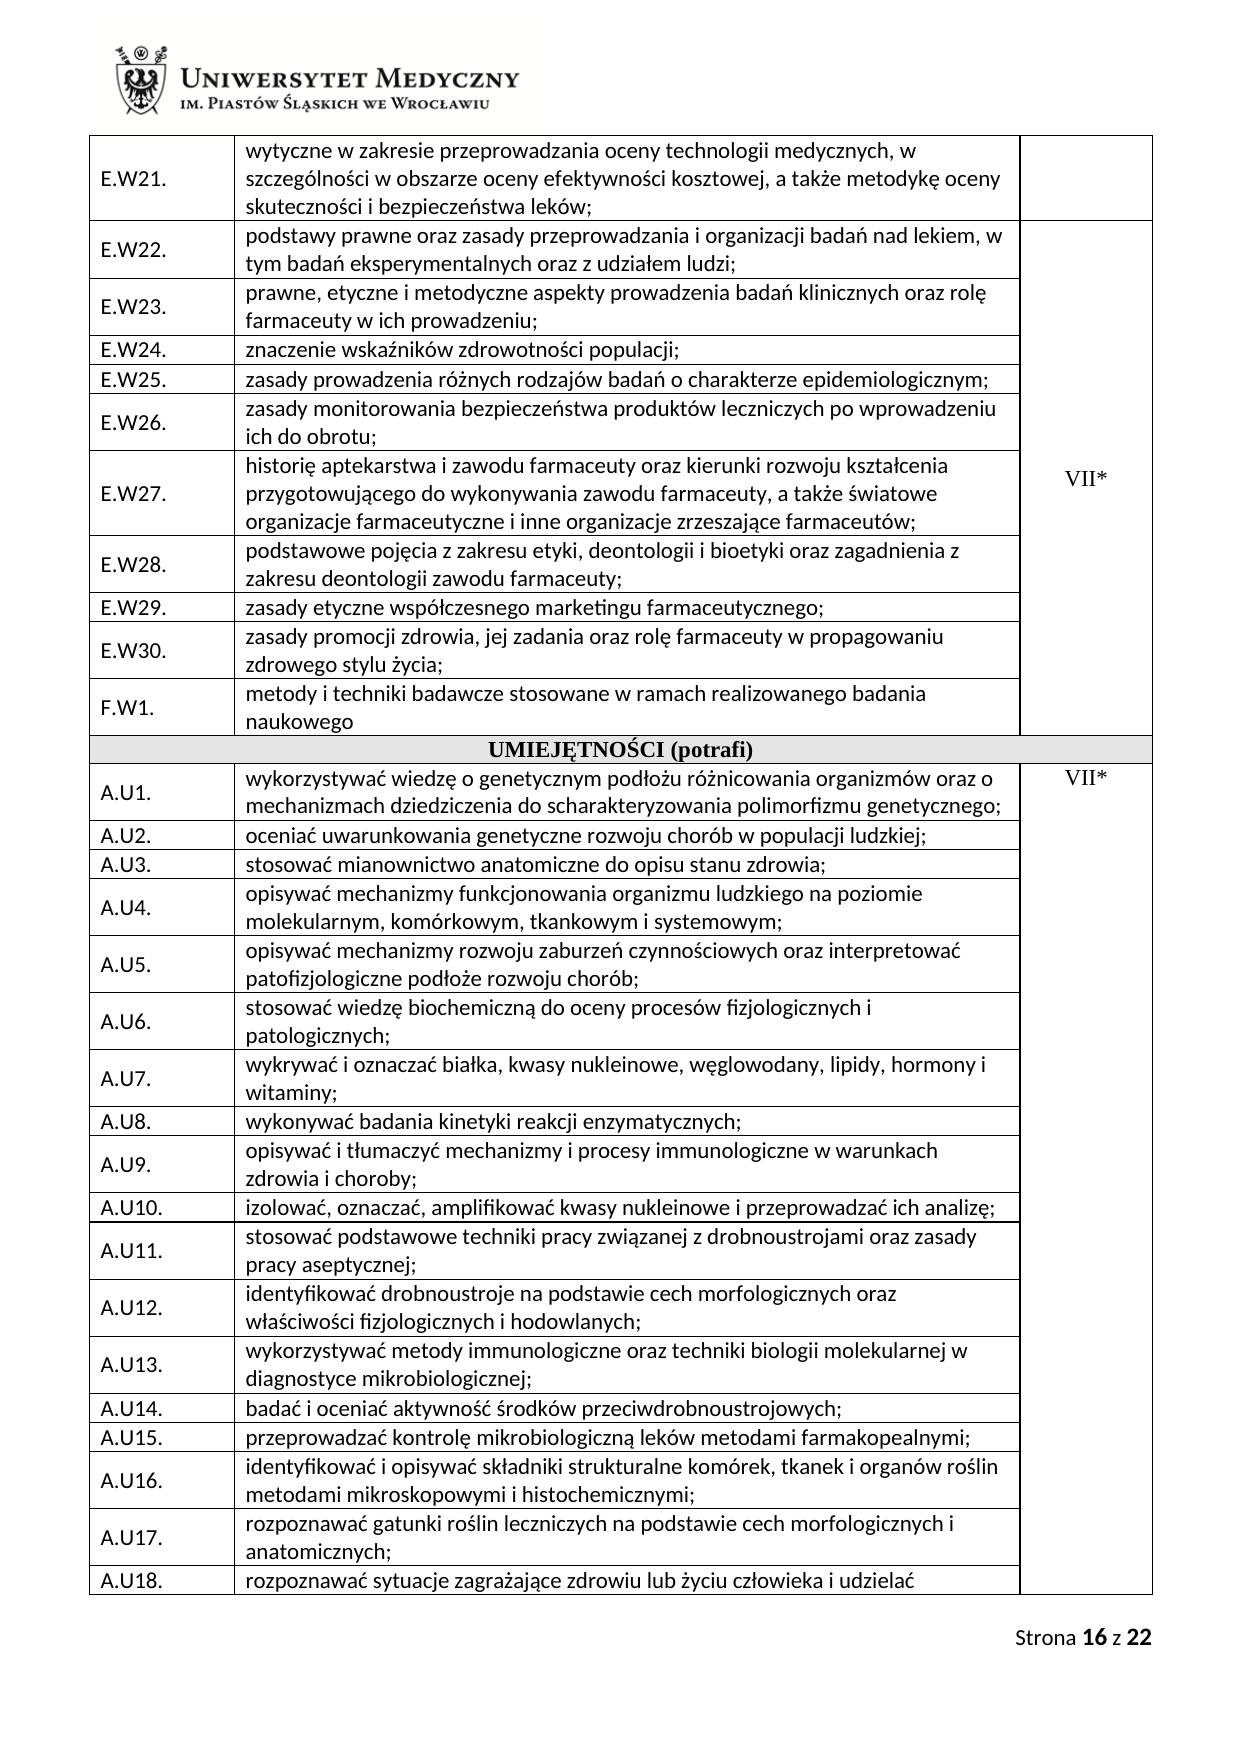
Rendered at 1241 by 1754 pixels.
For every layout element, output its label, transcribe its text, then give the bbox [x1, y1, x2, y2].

table_cell stosować mianownictwo anatomiczne do opisu stanu zdrowia; [235, 850, 1019, 878]
table_cell F.W1. [90, 679, 234, 735]
table_cell A.U3. [90, 850, 234, 878]
table_cell E.W22. [90, 221, 234, 277]
table_cell A.U16. [90, 1452, 234, 1508]
table_cell A.U12. [90, 1280, 234, 1336]
table_cell stosować wiedzę biochemiczną do oceny procesów fizjologicznych i patologicznych; [235, 993, 1019, 1049]
table_cell wytyczne w zakresie przeprowadzania oceny technologii medycznych, w szczególności w obszarze oceny efektywności kosztowej, a także metodykę oceny skuteczności i bezpieczeństwa leków; [235, 136, 1019, 220]
table_cell A.U14. [90, 1394, 234, 1422]
table_cell podstawowe pojęcia z zakresu etyki, deontologii i bioetyki oraz zagadnienia z zakresu deontologii zawodu farmaceuty; [235, 536, 1019, 592]
table_cell A.U5. [90, 936, 234, 992]
table_cell A.U1. [90, 764, 234, 820]
table_cell A.U10. [90, 1193, 234, 1221]
table_cell zasady etyczne współczesnego marketingu farmaceutycznego; [235, 593, 1019, 621]
picture [87, 18, 546, 142]
table_cell zasady promocji zdrowia, jej zadania oraz rolę farmaceuty w propagowaniu zdrowego stylu życia; [235, 622, 1019, 678]
table_cell opisywać mechanizmy funkcjonowania organizmu ludzkiego na poziomie molekularnym, komórkowym, tkankowym i systemowym; [235, 879, 1019, 935]
table_cell zasady monitorowania bezpieczeństwa produktów leczniczych po wprowadzeniu ich do obrotu; [235, 394, 1019, 450]
table_cell identyfikować i opisywać składniki strukturalne komórek, tkanek i organów roślin metodami mikroskopowymi i histochemicznymi; [235, 1452, 1019, 1508]
table_cell UMIEJĘTNOŚCI (potrafi) [90, 736, 1152, 763]
table_cell E.W30. [90, 622, 234, 678]
table_cell A.U11. [90, 1223, 234, 1278]
table_cell E.W26. [90, 394, 234, 450]
table_cell A.U2. [90, 821, 234, 849]
table_cell podstawy prawne oraz zasady przeprowadzania i organizacji badań nad lekiem, w tym badań eksperymentalnych oraz z udziałem ludzi; [235, 221, 1019, 277]
table_cell historię aptekarstwa i zawodu farmaceuty oraz kierunki rozwoju kształcenia przygotowującego do wykonywania zawodu farmaceuty, a także światowe organizacje farmaceutyczne i inne organizacje zrzeszające farmaceutów; [235, 451, 1019, 535]
table_cell A.U17. [90, 1509, 234, 1565]
table_cell A.U9. [90, 1136, 234, 1192]
table_cell wykonywać badania kinetyki reakcji enzymatycznych; [235, 1107, 1019, 1135]
table_cell A.U13. [90, 1337, 234, 1393]
table_cell VII* [1021, 221, 1152, 735]
table_cell E.W29. [90, 593, 234, 621]
table_cell E.W23. [90, 279, 234, 334]
table_cell E.W28. [90, 536, 234, 592]
table_cell E.W25. [90, 365, 234, 393]
table_cell rozpoznawać gatunki roślin leczniczych na podstawie cech morfologicznych i anatomicznych; [235, 1509, 1019, 1565]
table_cell A.U6. [90, 993, 234, 1049]
table_cell identyfikować drobnoustroje na podstawie cech morfologicznych oraz właściwości fizjologicznych i hodowlanych; [235, 1280, 1019, 1336]
table_cell A.U15. [90, 1423, 234, 1451]
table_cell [235, 1566, 1019, 1594]
table_cell przeprowadzać kontrolę mikrobiologiczną leków metodami farmakopealnymi; [235, 1423, 1019, 1451]
table_cell opisywać i tłumaczyć mechanizmy i procesy immunologiczne w warunkach zdrowia i choroby; [235, 1136, 1019, 1192]
table_cell A.U4. [90, 879, 234, 935]
table_cell wykrywać i oznaczać białka, kwasy nukleinowe, węglowodany, lipidy, hormony i witaminy; [235, 1050, 1019, 1106]
table_cell A.U18. [90, 1566, 234, 1594]
table_cell wykorzystywać metody immunologiczne oraz techniki biologii molekularnej w diagnostyce mikrobiologicznej; [235, 1337, 1019, 1393]
table_cell prawne, etyczne i metodyczne aspekty prowadzenia badań klinicznych oraz rolę farmaceuty w ich prowadzeniu; [235, 279, 1019, 334]
table_cell oceniać uwarunkowania genetyczne rozwoju chorób w populacji ludzkiej; [235, 821, 1019, 849]
table_cell opisywać mechanizmy rozwoju zaburzeń czynnościowych oraz interpretować patofizjologiczne podłoże rozwoju chorób; [235, 936, 1019, 992]
table_cell znaczenie wskaźników zdrowotności populacji; [235, 336, 1019, 364]
table_cell A.U7. [90, 1050, 234, 1106]
table_cell badać i oceniać aktywność środków przeciwdrobnoustrojowych; [235, 1394, 1019, 1422]
table_cell wykorzystywać wiedzę o genetycznym podłożu różnicowania organizmów oraz o mechanizmach dziedziczenia do scharakteryzowania polimorfizmu genetycznego; [235, 764, 1019, 820]
table_cell stosować podstawowe techniki pracy związanej z drobnoustrojami oraz zasady pracy aseptycznej; [235, 1223, 1019, 1278]
table_cell izolować, oznaczać, amplifikować kwasy nukleinowe i przeprowadzać ich analizę; [235, 1193, 1019, 1221]
table_cell A.U8. [90, 1107, 234, 1135]
table_cell VII* [1021, 764, 1152, 1594]
table_cell E.W27. [90, 451, 234, 535]
table_cell zasady prowadzenia różnych rodzajów badań o charakterze epidemiologicznym; [235, 365, 1019, 393]
table_cell E.W24. [90, 336, 234, 364]
table_cell metody i techniki badawcze stosowane w ramach realizowanego badania naukowego [235, 679, 1019, 735]
table_cell E.W21. [90, 136, 234, 220]
